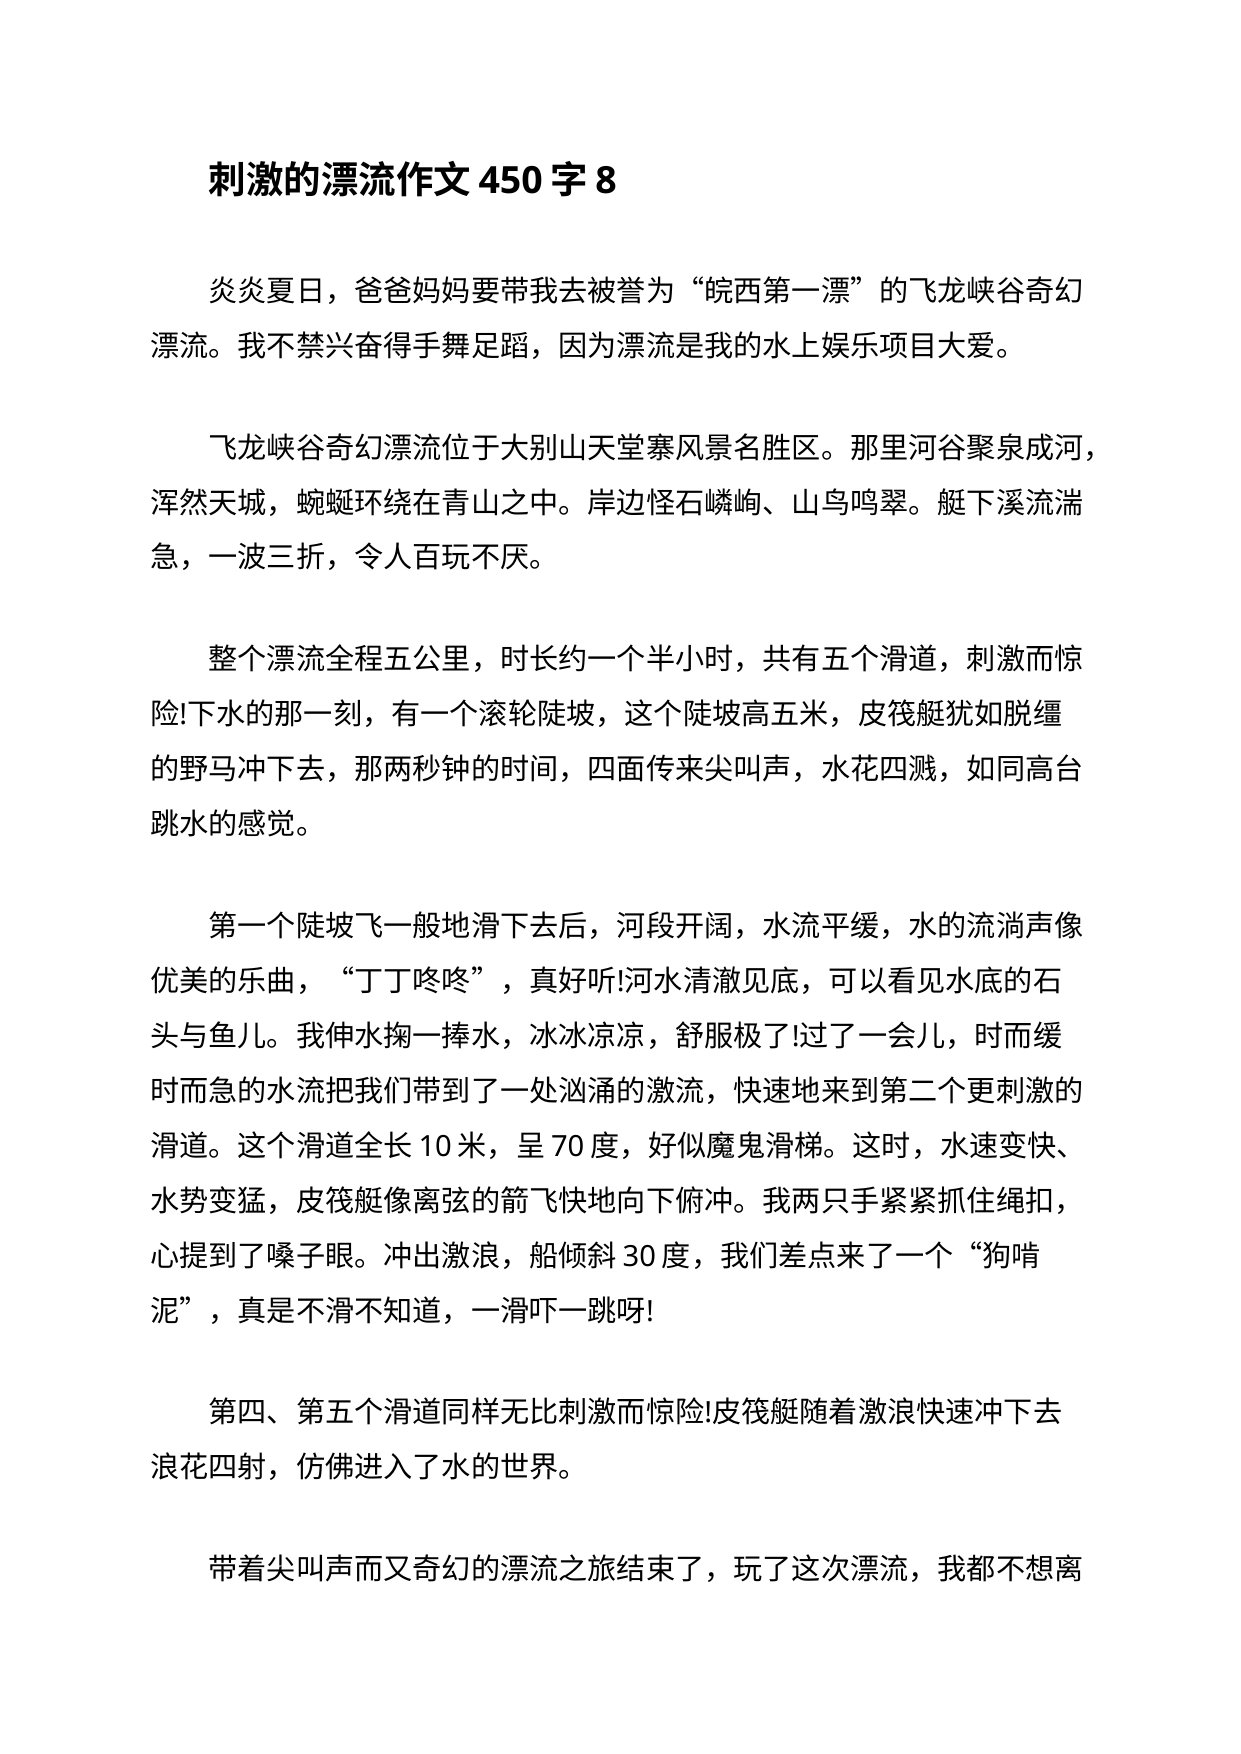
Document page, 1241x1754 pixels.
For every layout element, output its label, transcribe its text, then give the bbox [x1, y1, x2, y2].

text 第四、第五个滑道同样无比刺激而惊险!皮筏艇随着激浪快速冲下去浪花四射，仿佛进入了水的世界。 [150, 1389, 1090, 1486]
text 刺激的漂流作文450字8 [150, 150, 1090, 204]
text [150, 1546, 1090, 1588]
text 炎炎夏日，爸爸妈妈要带我去被誉为“皖西第一漂”的飞龙峡谷奇幻漂流。我不禁兴奋得手舞足蹈，因为漂流是我的水上娱乐项目大爱。 [150, 268, 1090, 365]
text 飞龙峡谷奇幻漂流位于大别山天堂寨风景名胜区。那里河谷聚泉成河，浑然天城，蜿蜒环绕在青山之中。岸边怪石嶙峋、山鸟鸣翠。艇下溪流湍急，一波三折，令人百玩不厌。 [150, 424, 1090, 576]
text 整个漂流全程五公里，时长约一个半小时，共有五个滑道，刺激而惊险!下水的那一刻，有一个滚轮陡坡，这个陡坡高五米，皮筏艇犹如脱缰的野马冲下去，那两秒钟的时间，四面传来尖叫声，水花四溅，如同高台跳水的感觉。 [150, 636, 1090, 843]
text 第一个陡坡飞一般地滑下去后，河段开阔，水流平缓，水的流淌声像优美的乐曲，“丁丁咚咚”，真好听!河水清澈见底，可以看见水底的石头与鱼儿。我伸水掬一捧水，冰冰凉凉，舒服极了!过了一会儿，时而缓时而急的水流把我们带到了一处汹涌的激流，快速地来到第二个更刺激的滑道。这个滑道全长10米，呈70度，好似魔鬼滑梯。这时，水速变快、水势变猛，皮筏艇像离弦的箭飞快地向下俯冲。我两只手紧紧抓住绳扣，心提到了嗓子眼。冲出激浪，船倾斜30度，我们差点来了一个“狗啃泥”，真是不滑不知道，一滑吓一跳呀! [150, 902, 1090, 1329]
